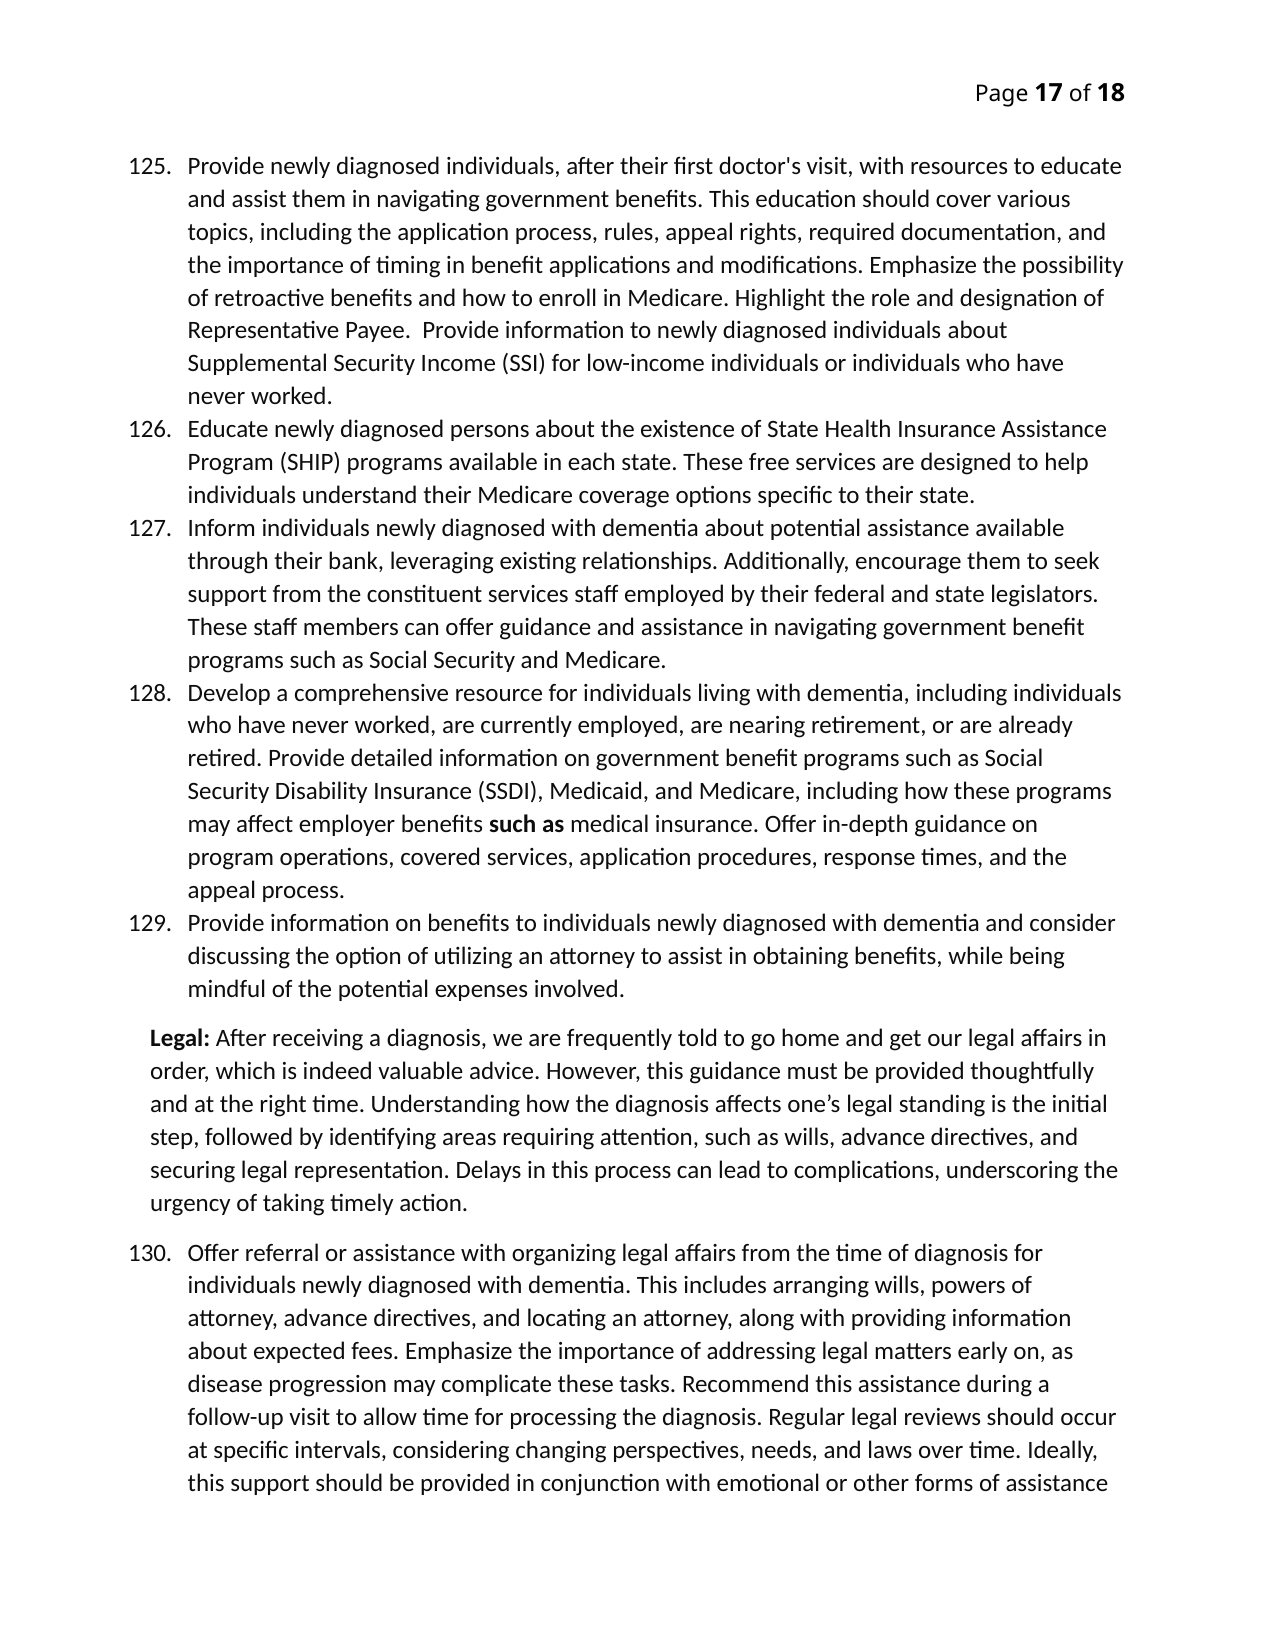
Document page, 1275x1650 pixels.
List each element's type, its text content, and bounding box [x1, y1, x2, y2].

list Inform individuals newly diagnosed with dementia about potential assistance available through their bank, leveraging existing relationships. Additionally, encourage them to seek support from the constituent services staff employed by their federal and state legislators. These staff members can offer guidance and assistance in navigating government benefit programs such as Social Security and Medicare. [150, 512, 1125, 674]
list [150, 1237, 1125, 1498]
list Provide information on benefits to individuals newly diagnosed with dementia and consider discussing the option of utilizing an attorney to assist in obtaining benefits, while being mindful of the potential expenses involved. [150, 907, 1125, 1003]
text Legal: After receiving a diagnosis, we are frequently told to go home and get our legal affairs in order, which is indeed valuable advice. However, this guidance must be provided thoughtfully and at the right time. Understanding how the diagnosis affects one’s legal standing is the initial step, followed by identifying areas requiring attention, such as wills, advance directives, and securing legal representation. Delays in this process can lead to complications, underscoring the urgency of taking timely action. [150, 1022, 1125, 1218]
list Develop a comprehensive resource for individuals living with dementia, including individuals who have never worked, are currently employed, are nearing retirement, or are already retired. Provide detailed information on government benefit programs such as Social Security Disability Insurance (SSDI), Medicaid, and Medicare, including how these programs may affect employer benefits such as medical insurance. Offer in-depth guidance on program operations, covered services, application procedures, response times, and the appeal process. [150, 677, 1125, 905]
list Provide newly diagnosed individuals, after their first doctor's visit, with resources to educate and assist them in navigating government benefits. This education should cover various topics, including the application process, rules, appeal rights, required documentation, and the importance of timing in benefit applications and modifications. Emphasize the possibility of retroactive benefits and how to enroll in Medicare. Highlight the role and designation of Representative Payee. Provide information to newly diagnosed individuals about Supplemental Security Income (SSI) for low-income individuals or individuals who have never worked. [150, 150, 1125, 411]
list Educate newly diagnosed persons about the existence of State Health Insurance Assistance Program (SHIP) programs available in each state. These free services are designed to help individuals understand their Medicare coverage options specific to their state. [150, 413, 1125, 510]
